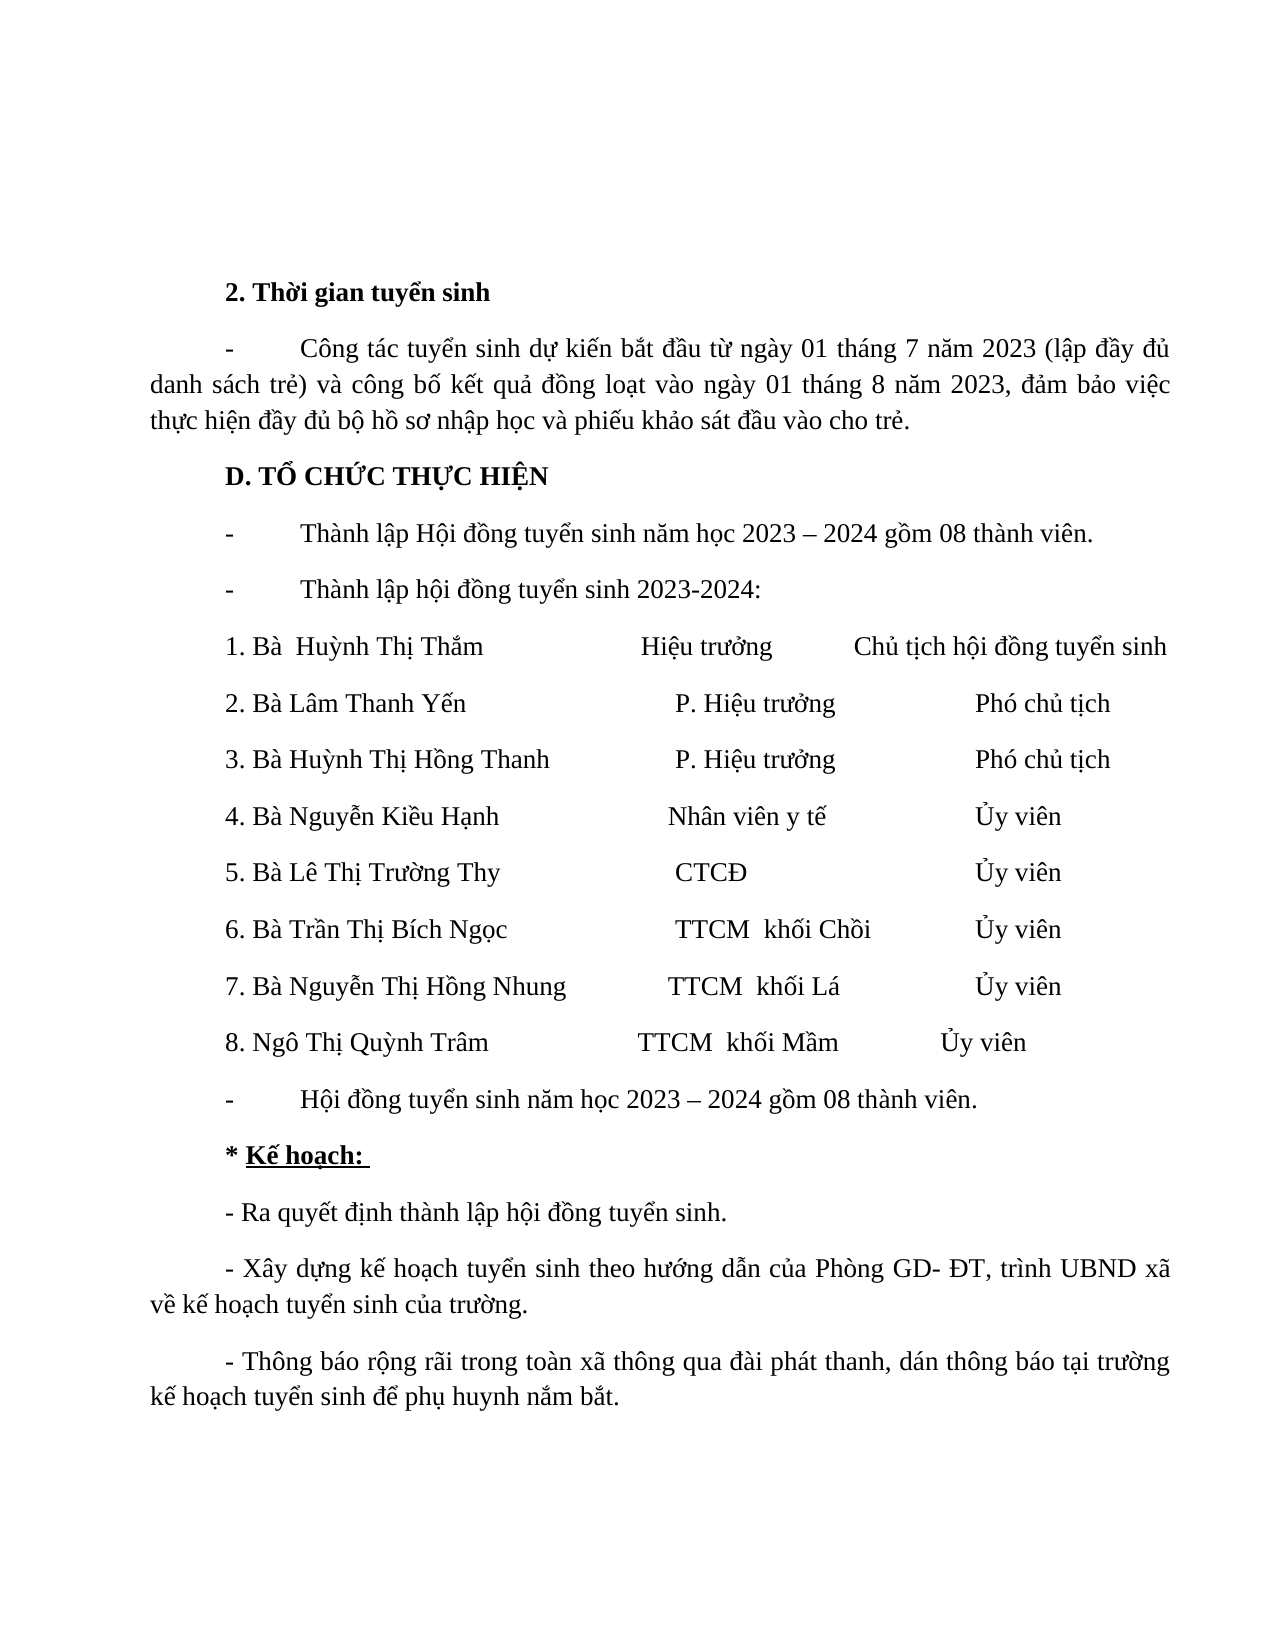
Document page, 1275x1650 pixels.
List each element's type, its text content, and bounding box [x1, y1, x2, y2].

list Thành lập Hội đồng tuyển sinh năm học 2023 – 2024 gồm 08 thành viên. [150, 517, 1172, 548]
text - Ra quyết định thành lập hội đồng tuyển sinh. [150, 1196, 1172, 1227]
text 2. Thời gian tuyển sinh [150, 276, 1172, 307]
text D. TỔ CHỨC THỰC HIỆN [150, 461, 1172, 492]
list Công tác tuyển sinh dự kiến bắt đầu từ ngày 01 tháng 7 năm 2023 (lập đầy đủ danh sách trẻ) và công bố kết quả đồng loạt vào ngày 01 tháng 8 năm 2023, đảm bảo việc thực hiện đầy đủ bộ hồ sơ nhập học và phiếu khảo sát đầu vào cho trẻ. [150, 332, 1172, 435]
text * Kế hoạch: [150, 1139, 1172, 1170]
text 7. Bà Nguyễn Thị Hồng Nhung TTCM khối Lá Ủy viên [150, 969, 1172, 1001]
text 8. Ngô Thị Quỳnh Trâm TTCM khối Mầm Ủy viên [150, 1026, 1172, 1057]
text 3. Bà Huỳnh Thị Hồng Thanh P. Hiệu trưởng Phó chủ tịch [150, 743, 1172, 774]
text 4. Bà Nguyễn Kiều Hạnh Nhân viên y tế Ủy viên [150, 800, 1172, 831]
list Thành lập hội đồng tuyển sinh 2023-2024: [150, 574, 1172, 605]
text - Thông báo rộng rãi trong toàn xã thông qua đài phát thanh, dán thông báo tại trường kế hoạch tuyển sinh để phụ huynh nắm bắt. [150, 1345, 1172, 1412]
text 6. Bà Trần Thị Bích Ngọc TTCM khối Chồi Ủy viên [150, 913, 1172, 944]
text 1. Bà Huỳnh Thị Thắm Hiệu trưởng Chủ tịch hội đồng tuyển sinh [150, 630, 1172, 661]
text 2. Bà Lâm Thanh Yến P. Hiệu trưởng Phó chủ tịch [150, 687, 1172, 718]
text 5. Bà Lê Thị Trường Thy CTCĐ Ủy viên [150, 856, 1172, 888]
text - Xây dựng kế hoạch tuyển sinh theo hướng dẫn của Phòng GD- ĐT, trình UBND xã về kế hoạch tuyển sinh của trường. [150, 1252, 1172, 1319]
list Hội đồng tuyển sinh năm học 2023 – 2024 gồm 08 thành viên. [150, 1083, 1172, 1114]
